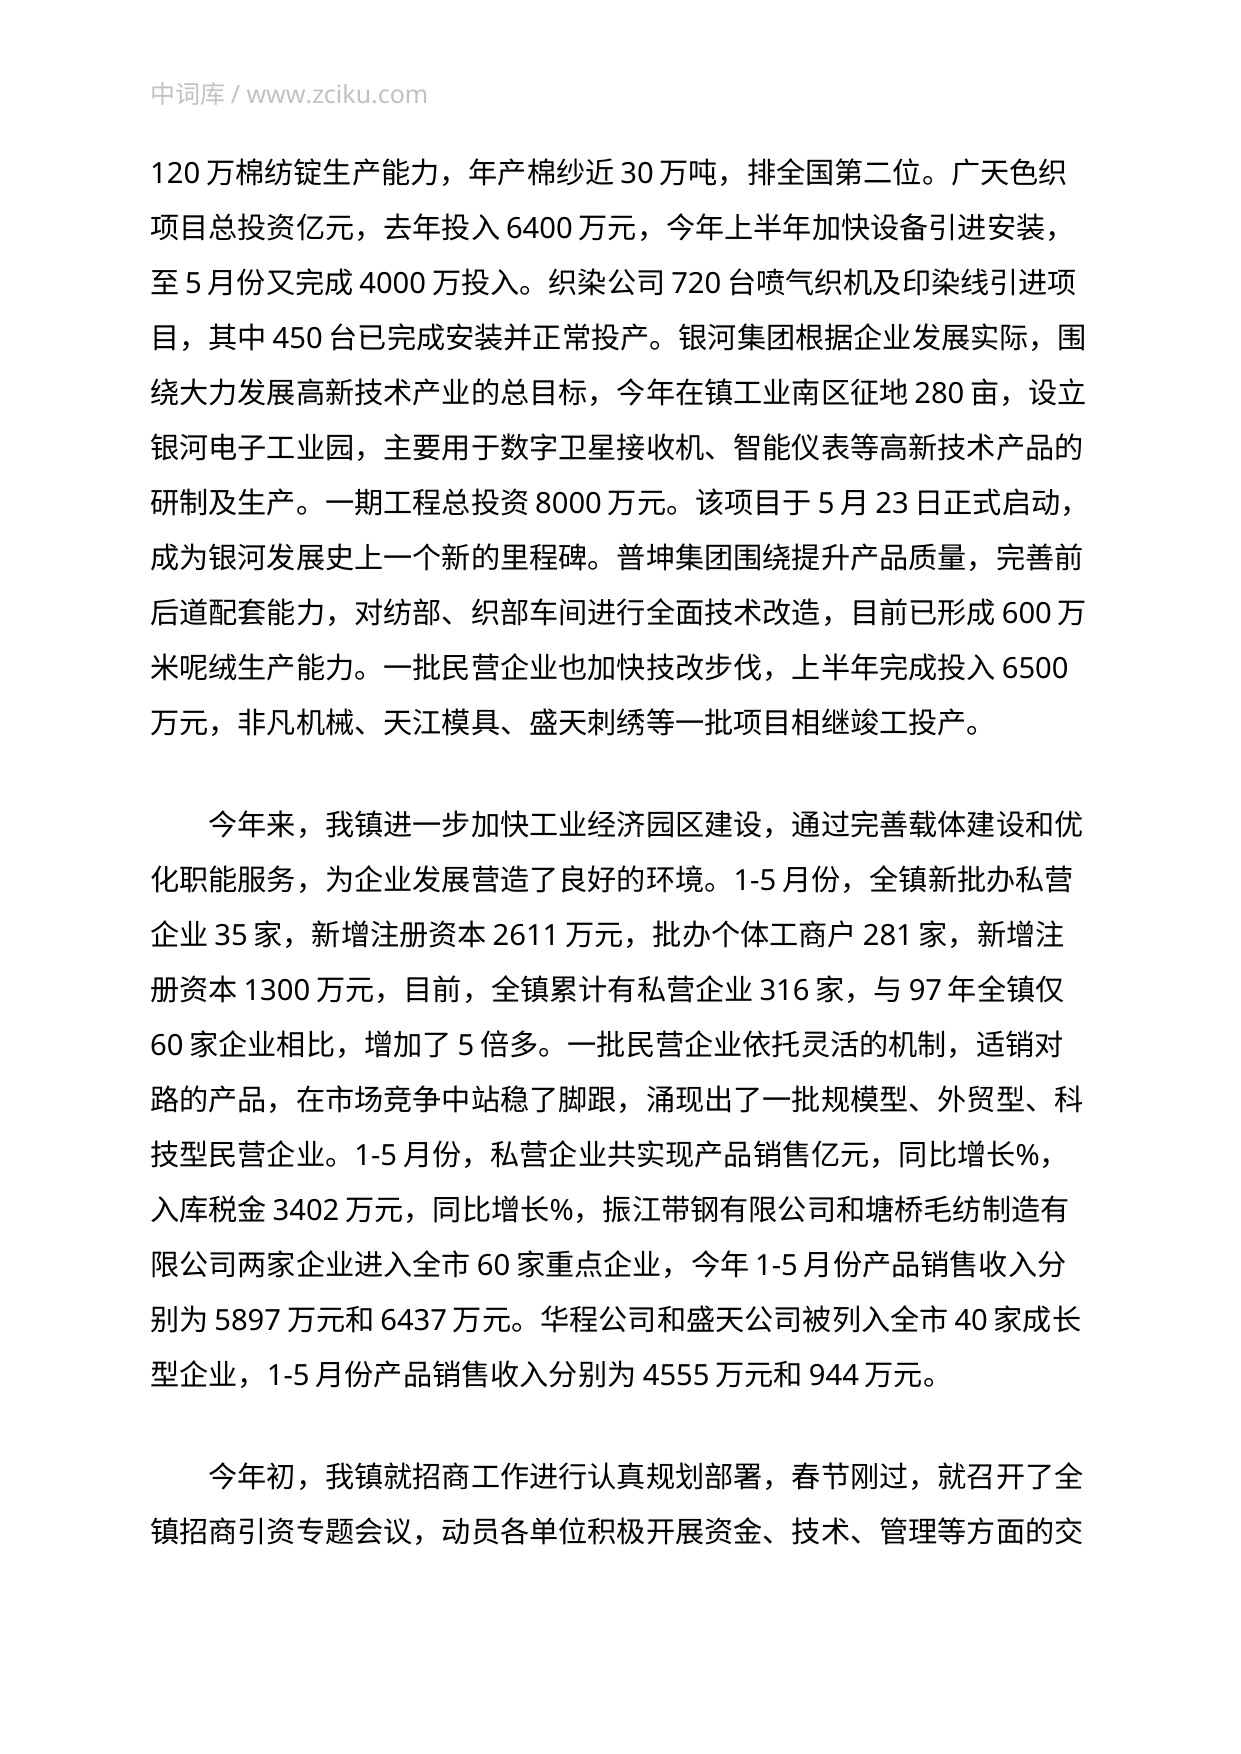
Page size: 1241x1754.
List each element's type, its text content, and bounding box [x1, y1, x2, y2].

text 今年来，我镇进一步加快工业经济园区建设，通过完善载体建设和优化职能服务，为企业发展营造了良好的环境。1-5月份，全镇新批办私营企业35家，新增注册资本2611万元，批办个体工商户281家，新增注册资本1300万元，目前，全镇累计有私营企业316家，与97年全镇仅60家企业相比，增加了5倍多。一批民营企业依托灵活的机制，适销对路的产品，在市场竞争中站稳了脚跟，涌现出了一批规模型、外贸型、科技型民营企业。1-5月份，私营企业共实现产品销售亿元，同比增长%，入库税金3402万元，同比增长%，振江带钢有限公司和塘桥毛纺制造有限公司两家企业进入全市60家重点企业，今年1-5月份产品销售收入分别为5897万元和6437万元。华程公司和盛天公司被列入全市40家成长型企业，1-5月份产品销售收入分别为 4555万元和944万元。 [150, 802, 1090, 1394]
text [150, 1453, 1090, 1551]
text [150, 150, 1090, 742]
